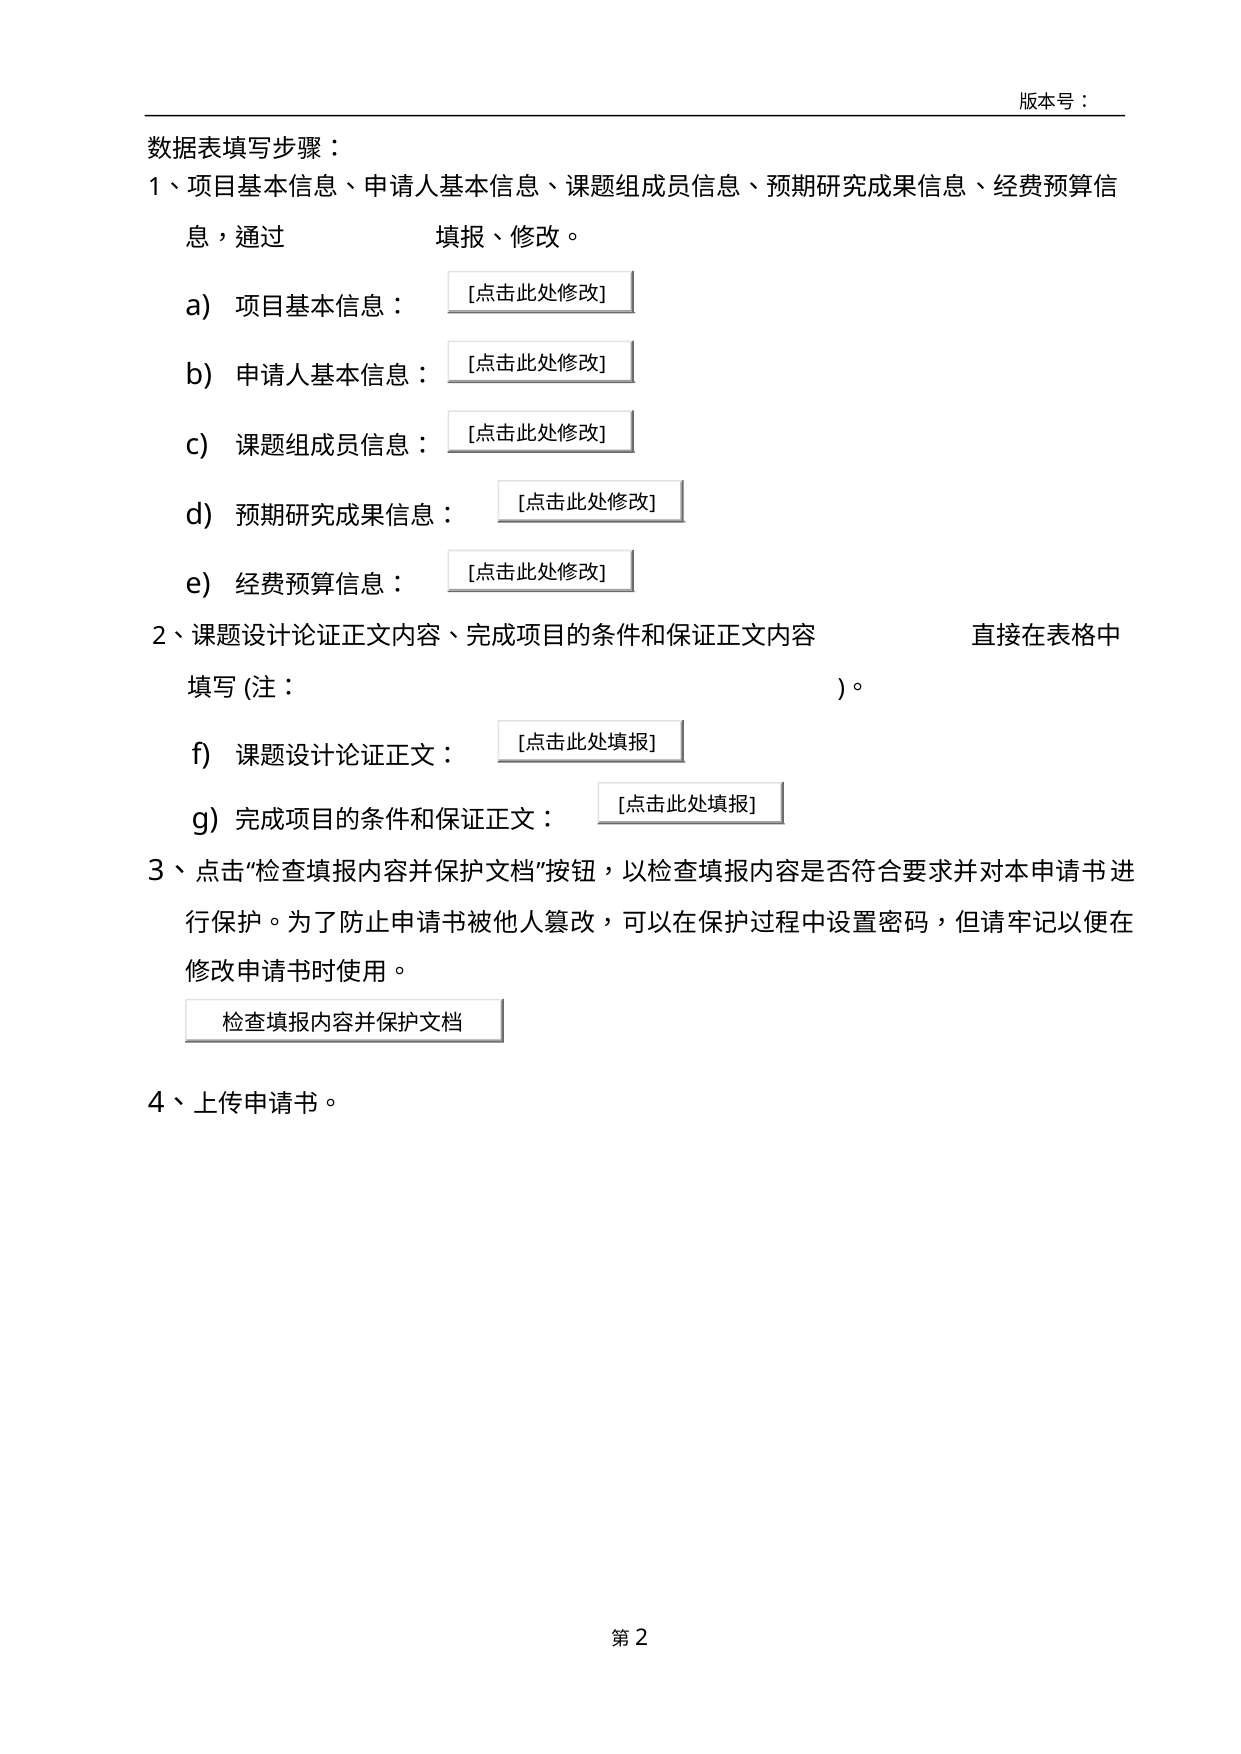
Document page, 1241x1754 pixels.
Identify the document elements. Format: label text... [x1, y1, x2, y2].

list 预期研究成果信息： [185, 493, 1173, 533]
list 申请人基本信息： [185, 353, 1173, 393]
list 项目基本信息： [185, 284, 1173, 323]
list 经费预算信息： [185, 563, 1173, 602]
text 3、点击“检查填报内容并保护文档”按钮，以检查填报内容是否符合要求并对本申请书进行保护。为了防止申请书被他人篡改，可以在保护过程中设置密码，但请牢记以便在修改申请书时使用。 [148, 849, 1135, 988]
list 课题设计论证正文： [191, 733, 1173, 773]
text 4、上传申请书。 [148, 1082, 1173, 1121]
text 数据表填写步骤： [148, 131, 1173, 165]
list 完成项目的条件和保证正文： [191, 797, 1173, 837]
text 1、项目基本信息、申请人基本信息、课题组成员信息、预期研究成果信息、经费预算信息，通过 填报、修改。 [148, 168, 1123, 254]
text 2、课题设计论证正文内容、完成项目的条件和保证正文内容 直接在表格中填写 (注： )。 [152, 618, 1123, 703]
list 课题组成员信息： [185, 423, 1173, 463]
